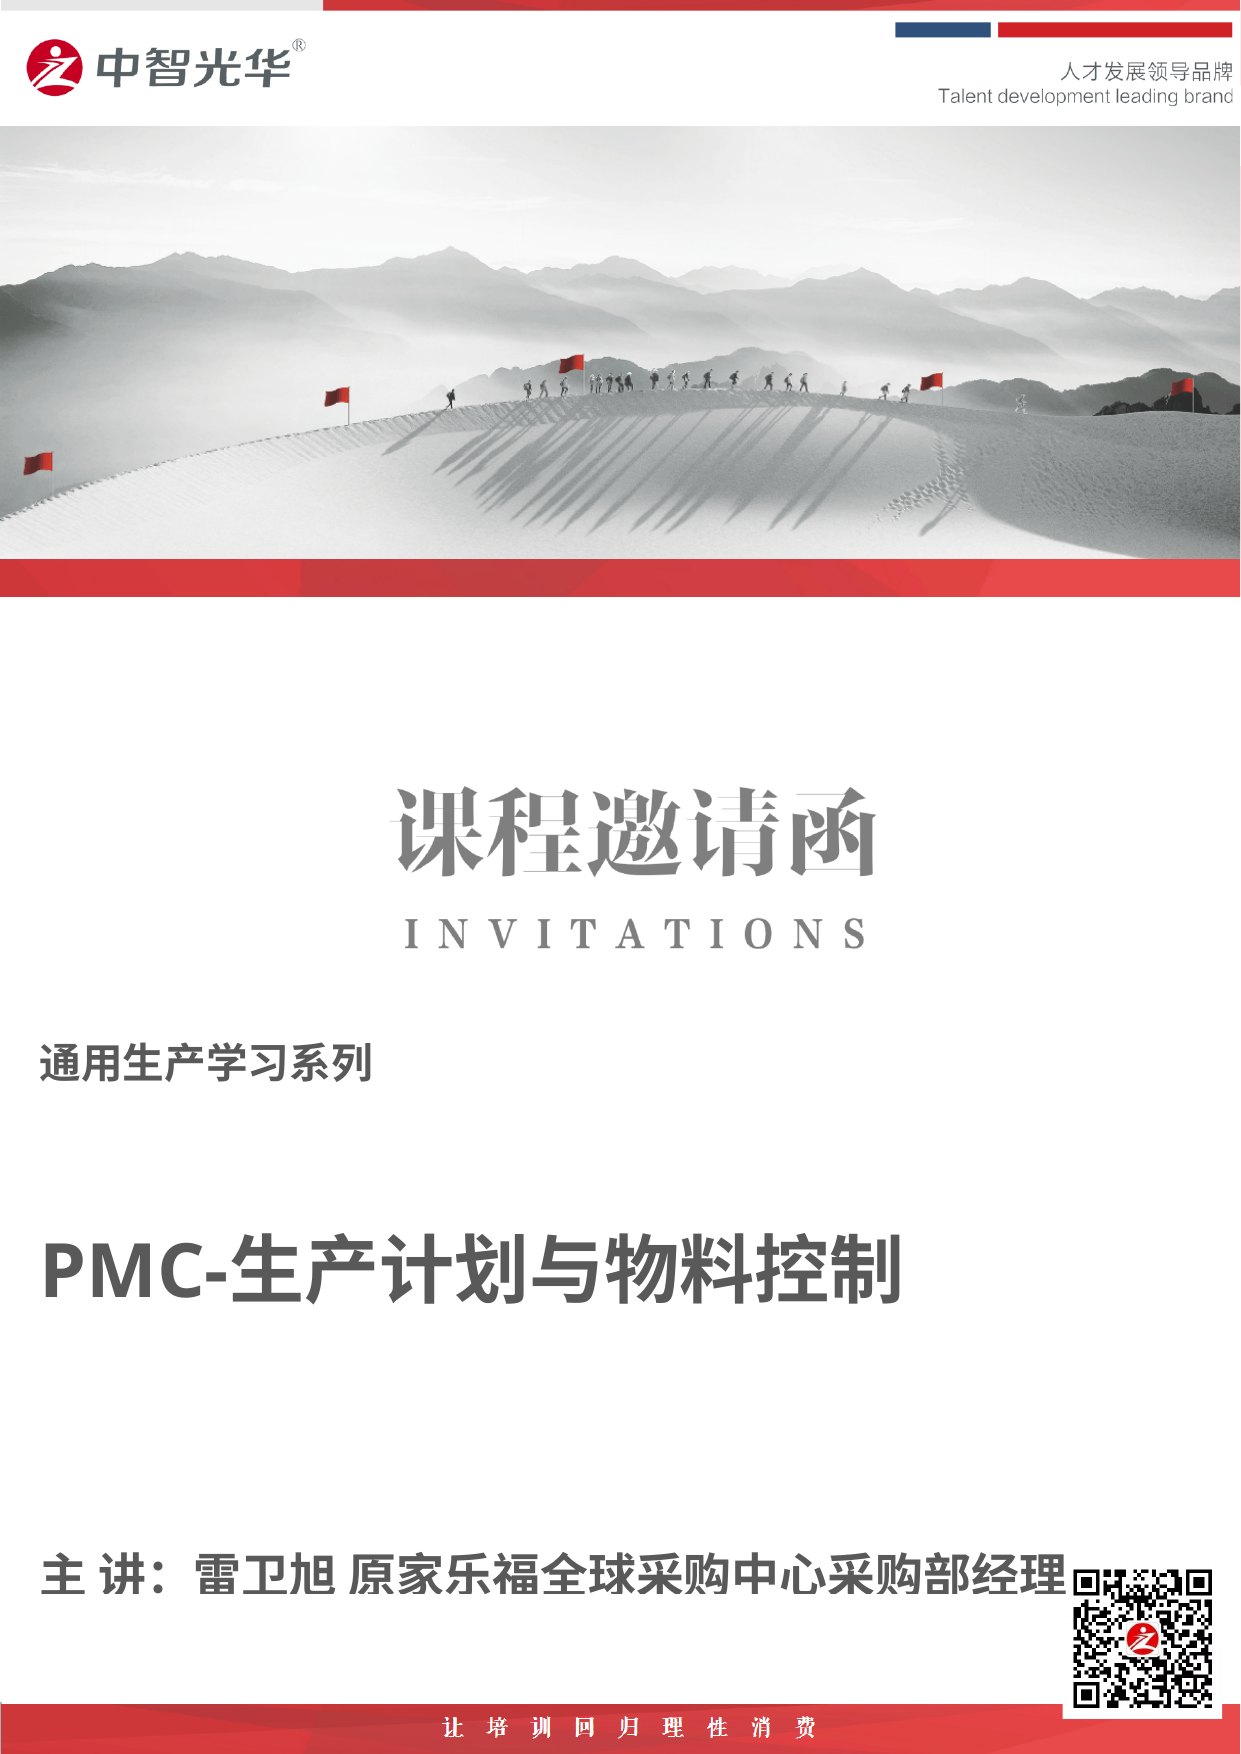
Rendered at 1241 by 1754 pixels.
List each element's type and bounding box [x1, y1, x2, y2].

picture [324, 0, 1241, 10]
picture [0, 4, 321, 121]
picture [895, 22, 1233, 106]
picture [337, 751, 890, 968]
picture [0, 126, 1241, 597]
picture [0, 1558, 1241, 1754]
